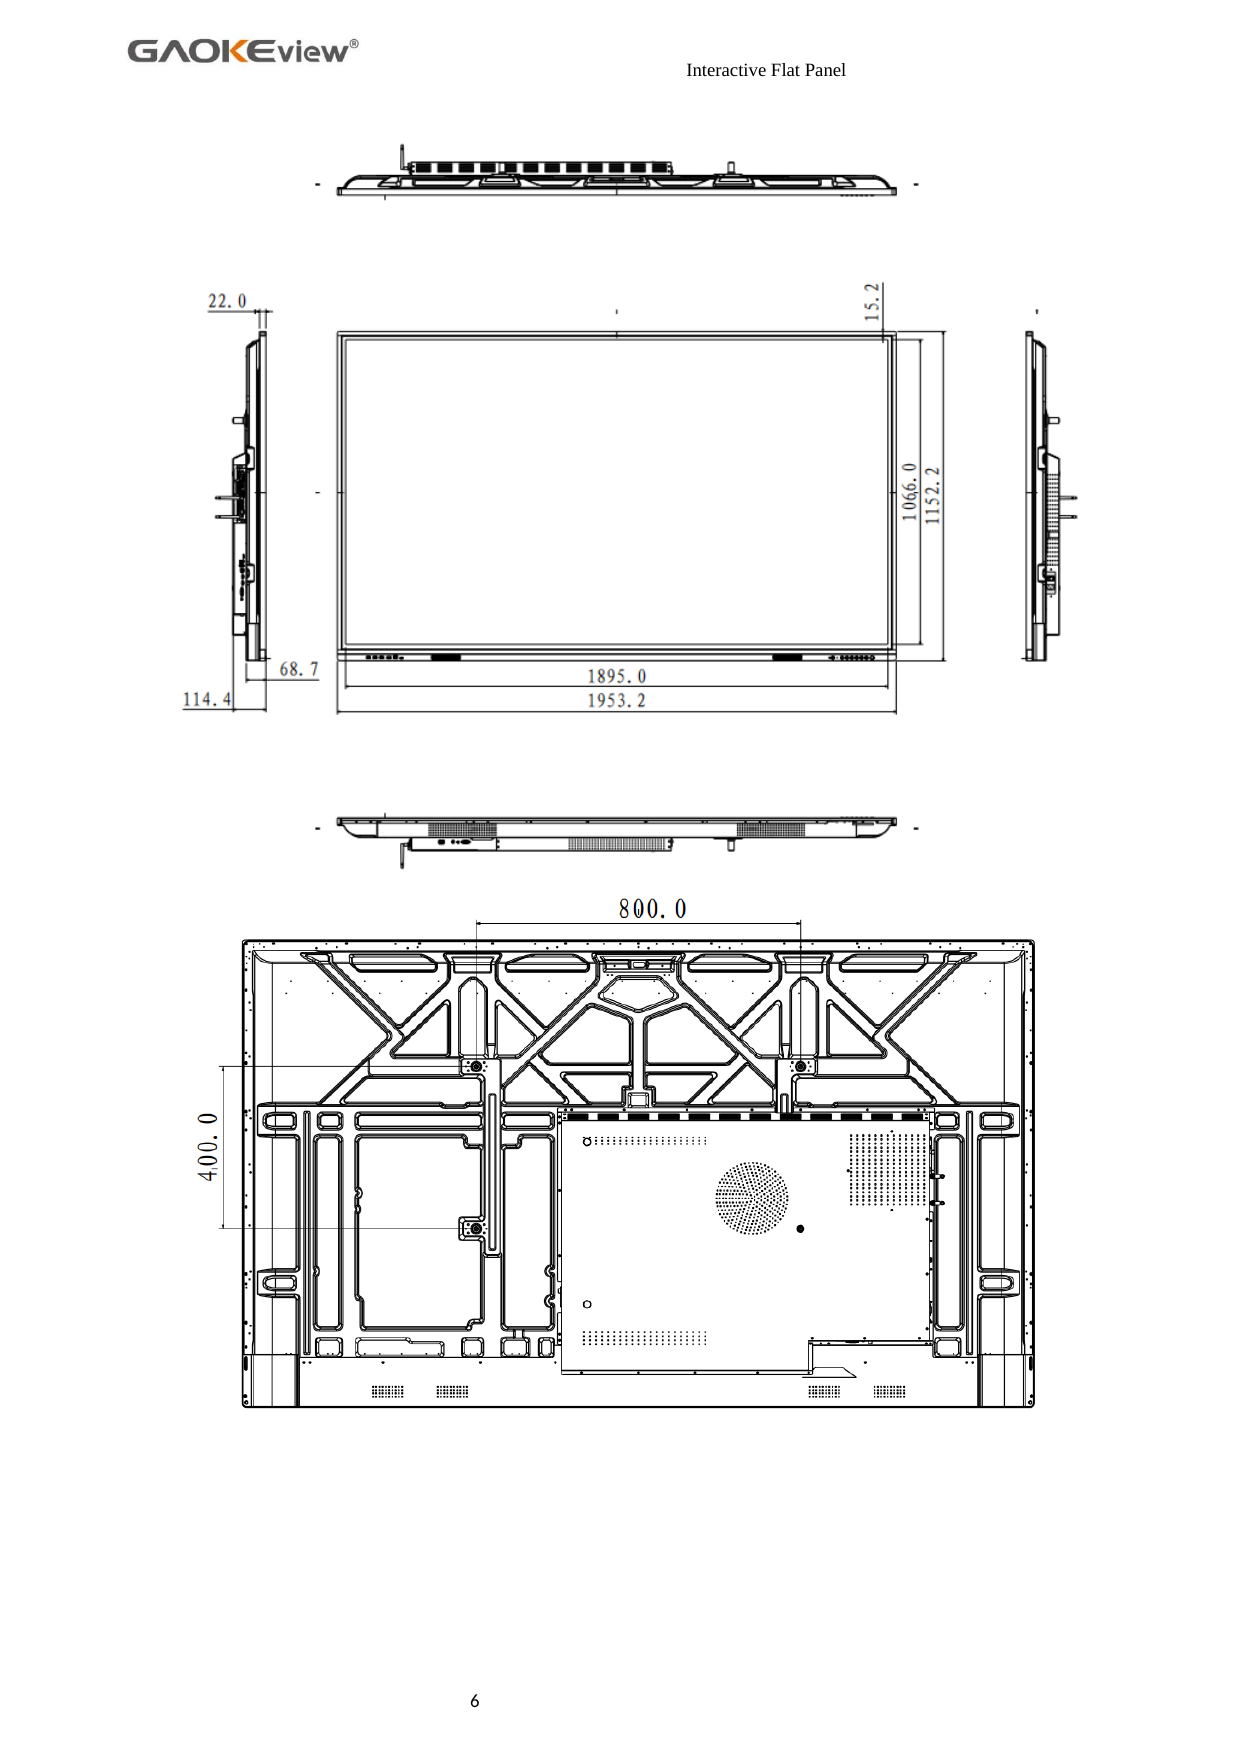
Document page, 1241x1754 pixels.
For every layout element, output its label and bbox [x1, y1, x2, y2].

picture [93, 23, 392, 76]
picture [164, 135, 1080, 1440]
